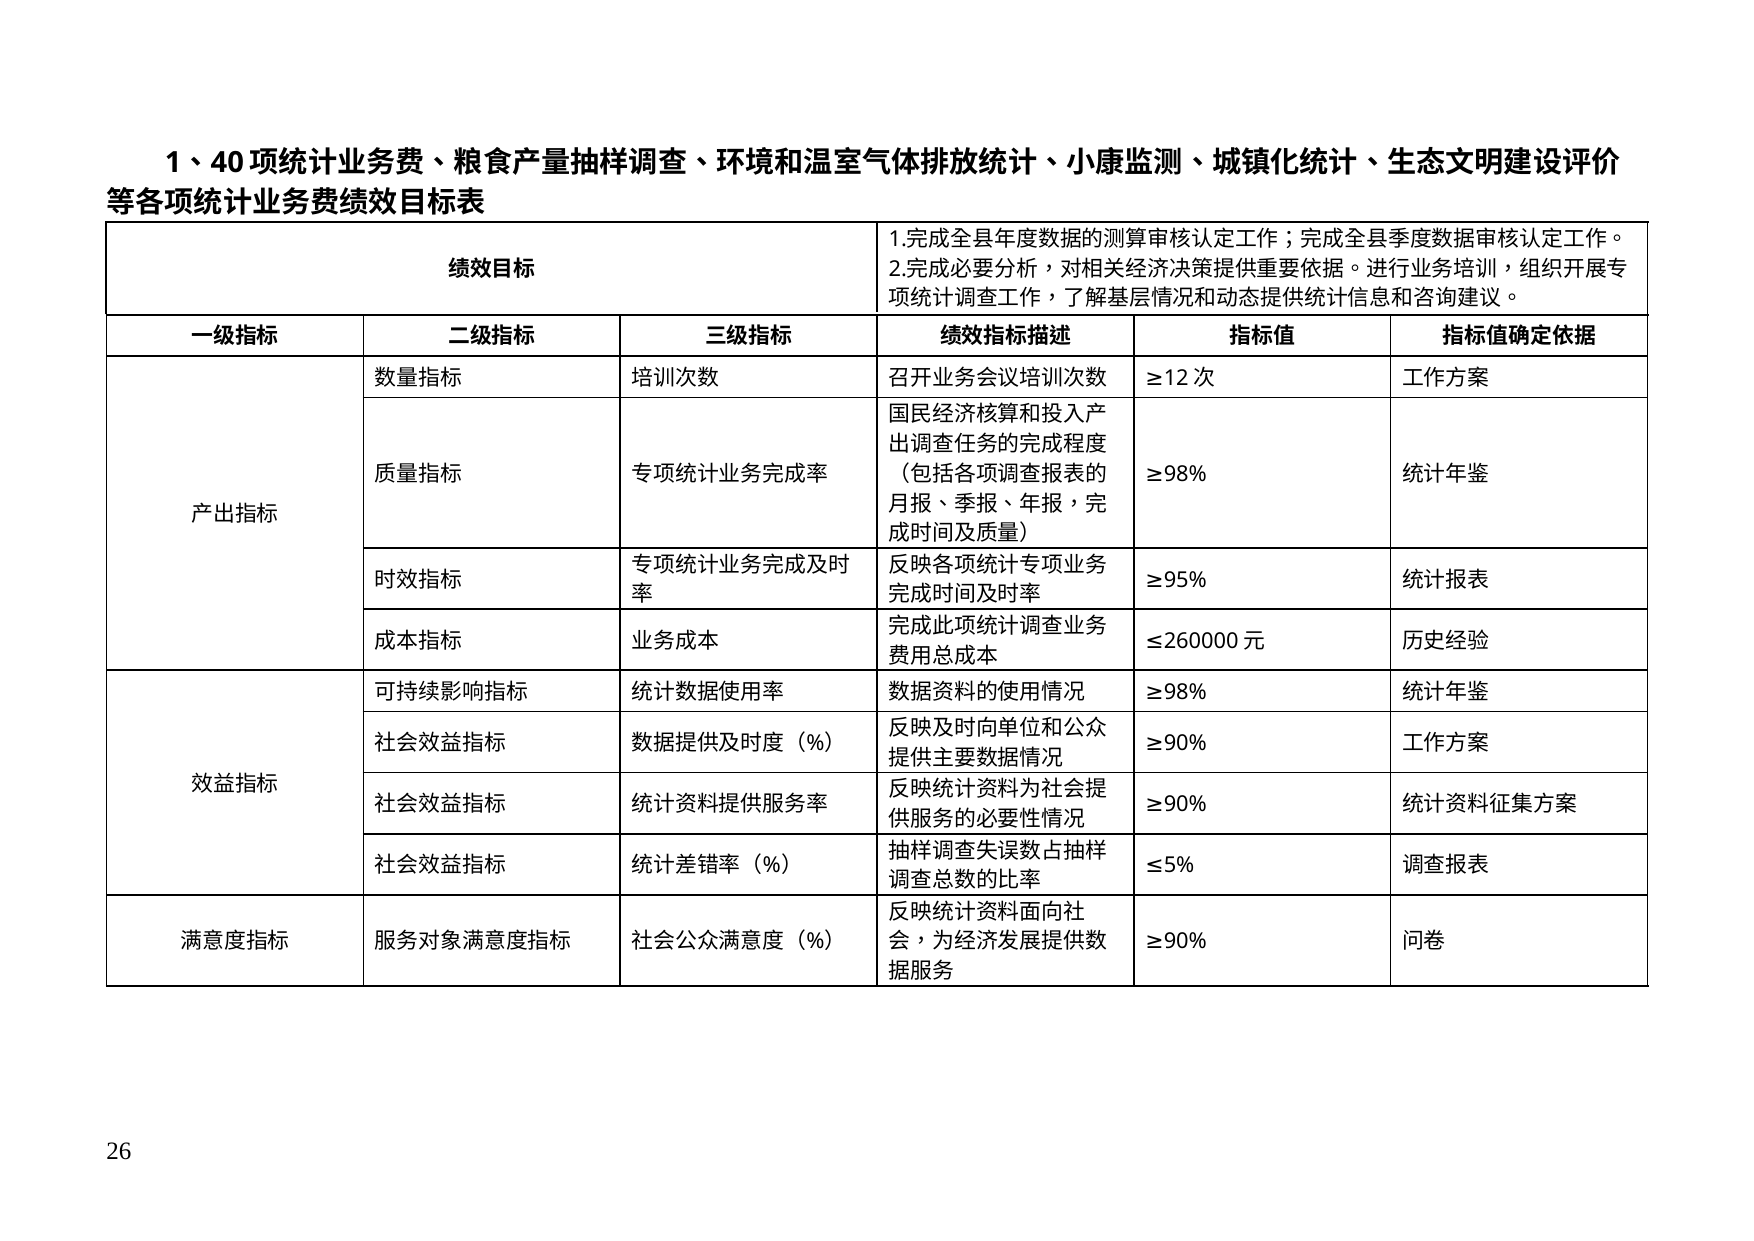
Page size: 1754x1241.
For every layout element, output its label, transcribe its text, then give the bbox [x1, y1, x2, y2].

table_cell 服务对象满意度指标 [364, 896, 619, 985]
table_cell 统计年鉴 [1391, 671, 1647, 711]
table_cell 质量指标 [364, 398, 619, 547]
table_cell 产出指标 [107, 357, 363, 669]
table_cell 统计资料提供服务率 [621, 773, 876, 833]
table_header 指标值 [1135, 316, 1390, 355]
table_cell 反映统计资料面向社会，为经济发展提供数据服务 [878, 896, 1133, 985]
table_cell 效益指标 [107, 671, 363, 894]
table_cell 数量指标 [364, 357, 619, 397]
table_cell 抽样调查失误数占抽样调查总数的比率 [878, 835, 1133, 894]
table_cell 数据资料的使用情况 [878, 671, 1133, 711]
table_cell ≥90% [1135, 896, 1390, 985]
table_cell 可持续影响指标 [364, 671, 619, 711]
table_cell ≤260000元 [1135, 610, 1390, 669]
table_cell 完成此项统计调查业务费用总成本 [878, 610, 1133, 669]
table_cell 培训次数 [621, 357, 876, 397]
list 1、40项统计业务费、粮食产量抽样调查、环境和温室气体排放统计、小康监测、城镇化统计、生态文明建设评价等各项统计业务费绩效目标表 [106, 142, 1648, 221]
table_cell 社会效益指标 [364, 835, 619, 894]
table_cell ≥90% [1135, 712, 1390, 772]
table_header 绩效目标 [107, 223, 876, 312]
table_header 绩效指标描述 [878, 316, 1133, 355]
table_header 三级指标 [621, 316, 876, 355]
table_cell 业务成本 [621, 610, 876, 669]
table_cell 反映统计资料为社会提供服务的必要性情况 [878, 773, 1133, 833]
table_cell 工作方案 [1391, 357, 1647, 397]
table_cell 专项统计业务完成率 [621, 398, 876, 547]
table_cell 统计资料征集方案 [1391, 773, 1647, 833]
table_cell 时效指标 [364, 549, 619, 608]
table_cell 专项统计业务完成及时率 [621, 549, 876, 608]
table_header 一级指标 [107, 316, 363, 355]
table_cell 社会效益指标 [364, 712, 619, 772]
table_cell ≥95% [1135, 549, 1390, 608]
table_cell 统计年鉴 [1391, 398, 1647, 547]
table_cell 工作方案 [1391, 712, 1647, 772]
table_cell 统计报表 [1391, 549, 1647, 608]
table_cell ≥98% [1135, 671, 1390, 711]
table_cell 数据提供及时度（%） [621, 712, 876, 772]
table_cell 国民经济核算和投入产出调查任务的完成程度（包括各项调查报表的月报、季报、年报，完成时间及质量） [878, 398, 1133, 547]
table_cell 社会效益指标 [364, 773, 619, 833]
table_cell 反映及时向单位和公众提供主要数据情况 [878, 712, 1133, 772]
table_cell 满意度指标 [107, 896, 363, 985]
table_cell 反映各项统计专项业务完成时间及时率 [878, 549, 1133, 608]
table_cell 调查报表 [1391, 835, 1647, 894]
table_cell ≤5% [1135, 835, 1390, 894]
table_cell 问卷 [1391, 896, 1647, 985]
table_cell 统计数据使用率 [621, 671, 876, 711]
table_cell ≥12次 [1135, 357, 1390, 397]
table_cell 历史经验 [1391, 610, 1647, 669]
table_cell 成本指标 [364, 610, 619, 669]
table_cell 召开业务会议培训次数 [878, 357, 1133, 397]
table_header 1.完成全县年度数据的测算审核认定工作；完成全县季度数据审核认定工作。 2.完成必要分析，对相关经济决策提供重要依据。进行业务培训，组织开展专项统计调查工作，了解基层情况和动态提供统计信息和咨询建议。 [878, 223, 1647, 312]
table_header 指标值确定依据 [1391, 316, 1647, 355]
table_header 二级指标 [364, 316, 619, 355]
table_cell 社会公众满意度（%） [621, 896, 876, 985]
table_cell 统计差错率（%） [621, 835, 876, 894]
table_cell ≥90% [1135, 773, 1390, 833]
table_cell ≥98% [1135, 398, 1390, 547]
